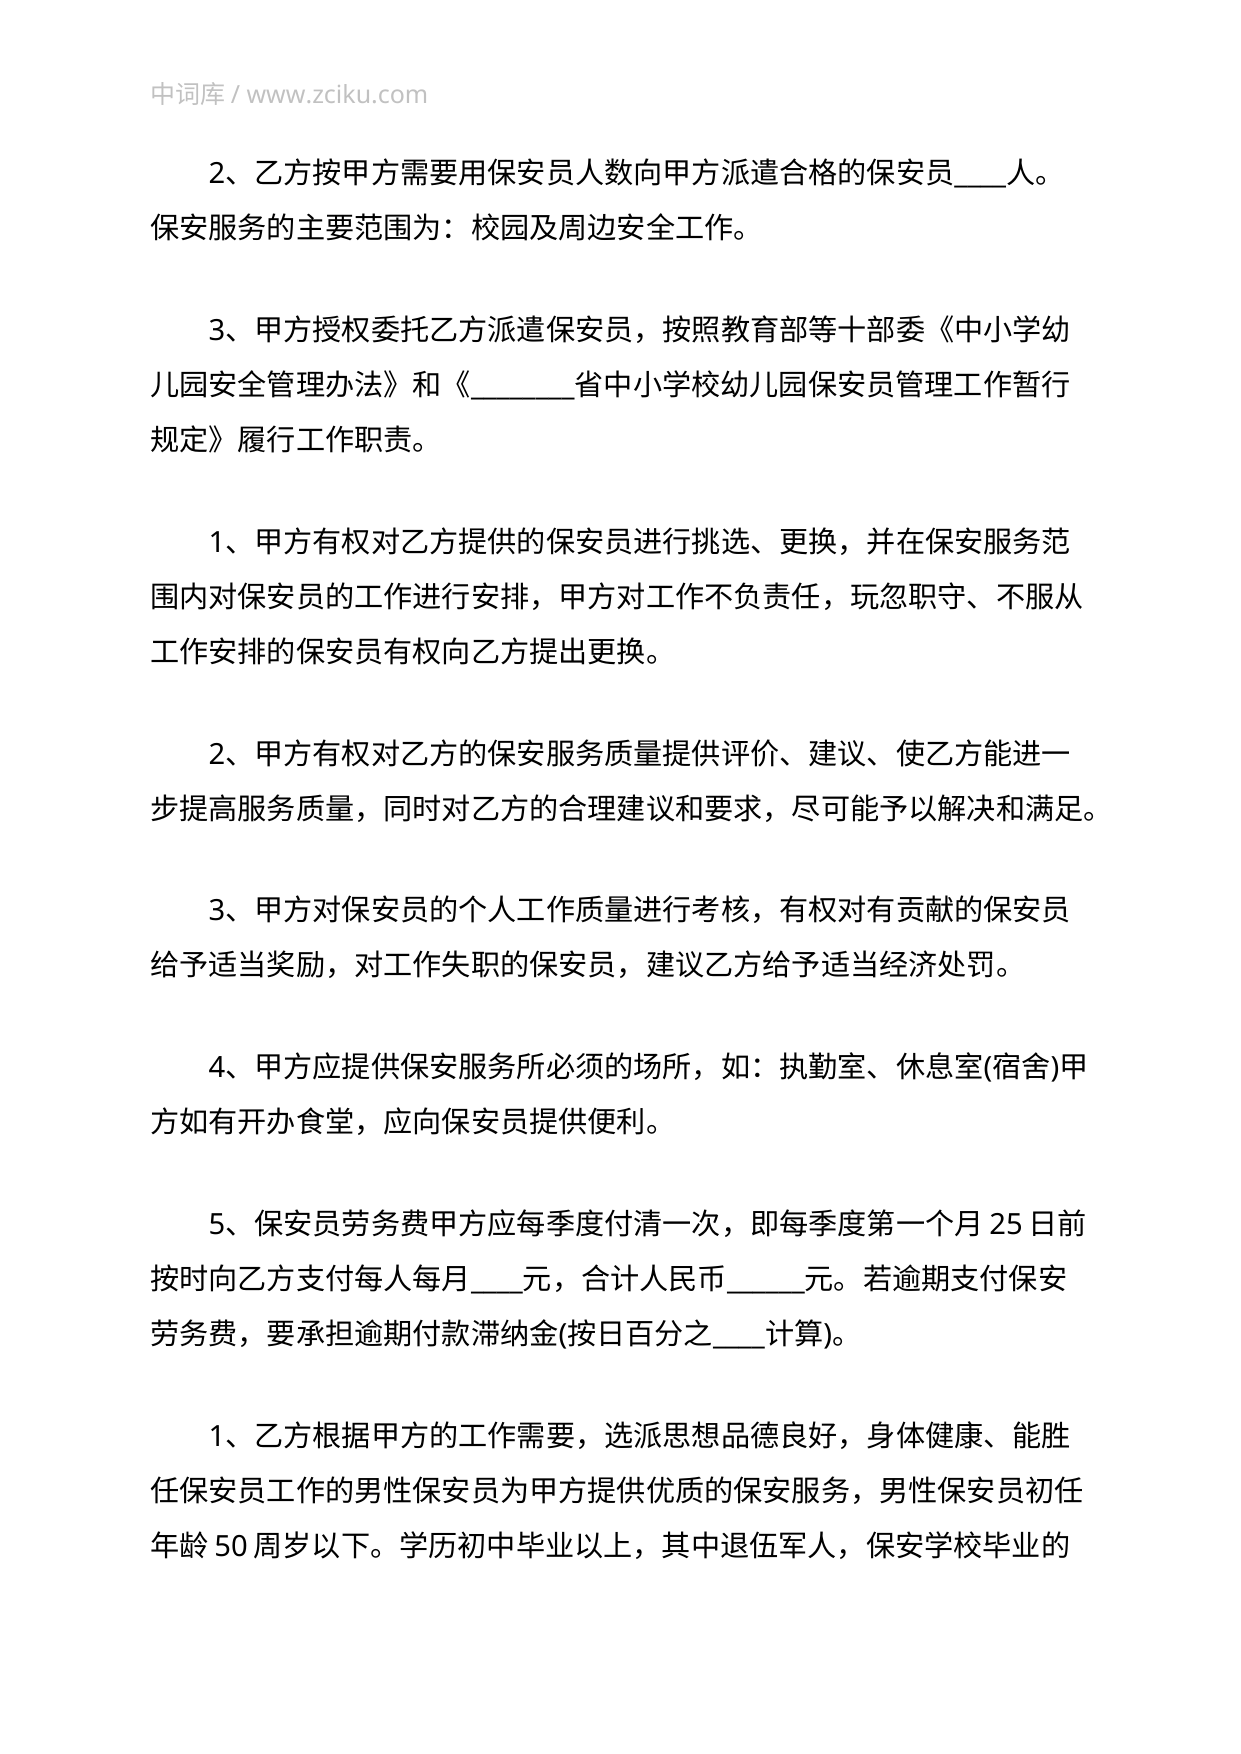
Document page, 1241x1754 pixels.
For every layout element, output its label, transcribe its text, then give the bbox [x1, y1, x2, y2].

text 1、甲方有权对乙方提供的保安员进行挑选、更换，并在保安服务范围内对保安员的工作进行安排，甲方对工作不负责任，玩忽职守、不服从工作安排的保安员有权向乙方提出更换。 [150, 518, 1090, 671]
text 5、保安员劳务费甲方应每季度付清一次，即每季度第一个月25日前按时向乙方支付每人每月____元，合计人民币______元。若逾期支付保安劳务费，要承担逾期付款滞纳金(按日百分之____计算)。 [150, 1201, 1090, 1353]
text 2、甲方有权对乙方的保安服务质量提供评价、建议、使乙方能进一步提高服务质量，同时对乙方的合理建议和要求，尽可能予以解决和满足。 [150, 730, 1090, 827]
text 3、甲方授权委托乙方派遣保安员，按照教育部等十部委《中小学幼儿园安全管理办法》和《________省中小学校幼儿园保安员管理工作暂行规定》履行工作职责。 [150, 307, 1090, 459]
text 4、甲方应提供保安服务所必须的场所，如：执勤室、休息室(宿舍)甲方如有开办食堂，应向保安员提供便利。 [150, 1044, 1090, 1141]
text 2、乙方按甲方需要用保安员人数向甲方派遣合格的保安员____人。保安服务的主要范围为：校园及周边安全工作。 [150, 150, 1090, 247]
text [150, 1412, 1090, 1565]
text 3、甲方对保安员的个人工作质量进行考核，有权对有贡献的保安员给予适当奖励，对工作失职的保安员，建议乙方给予适当经济处罚。 [150, 887, 1090, 984]
